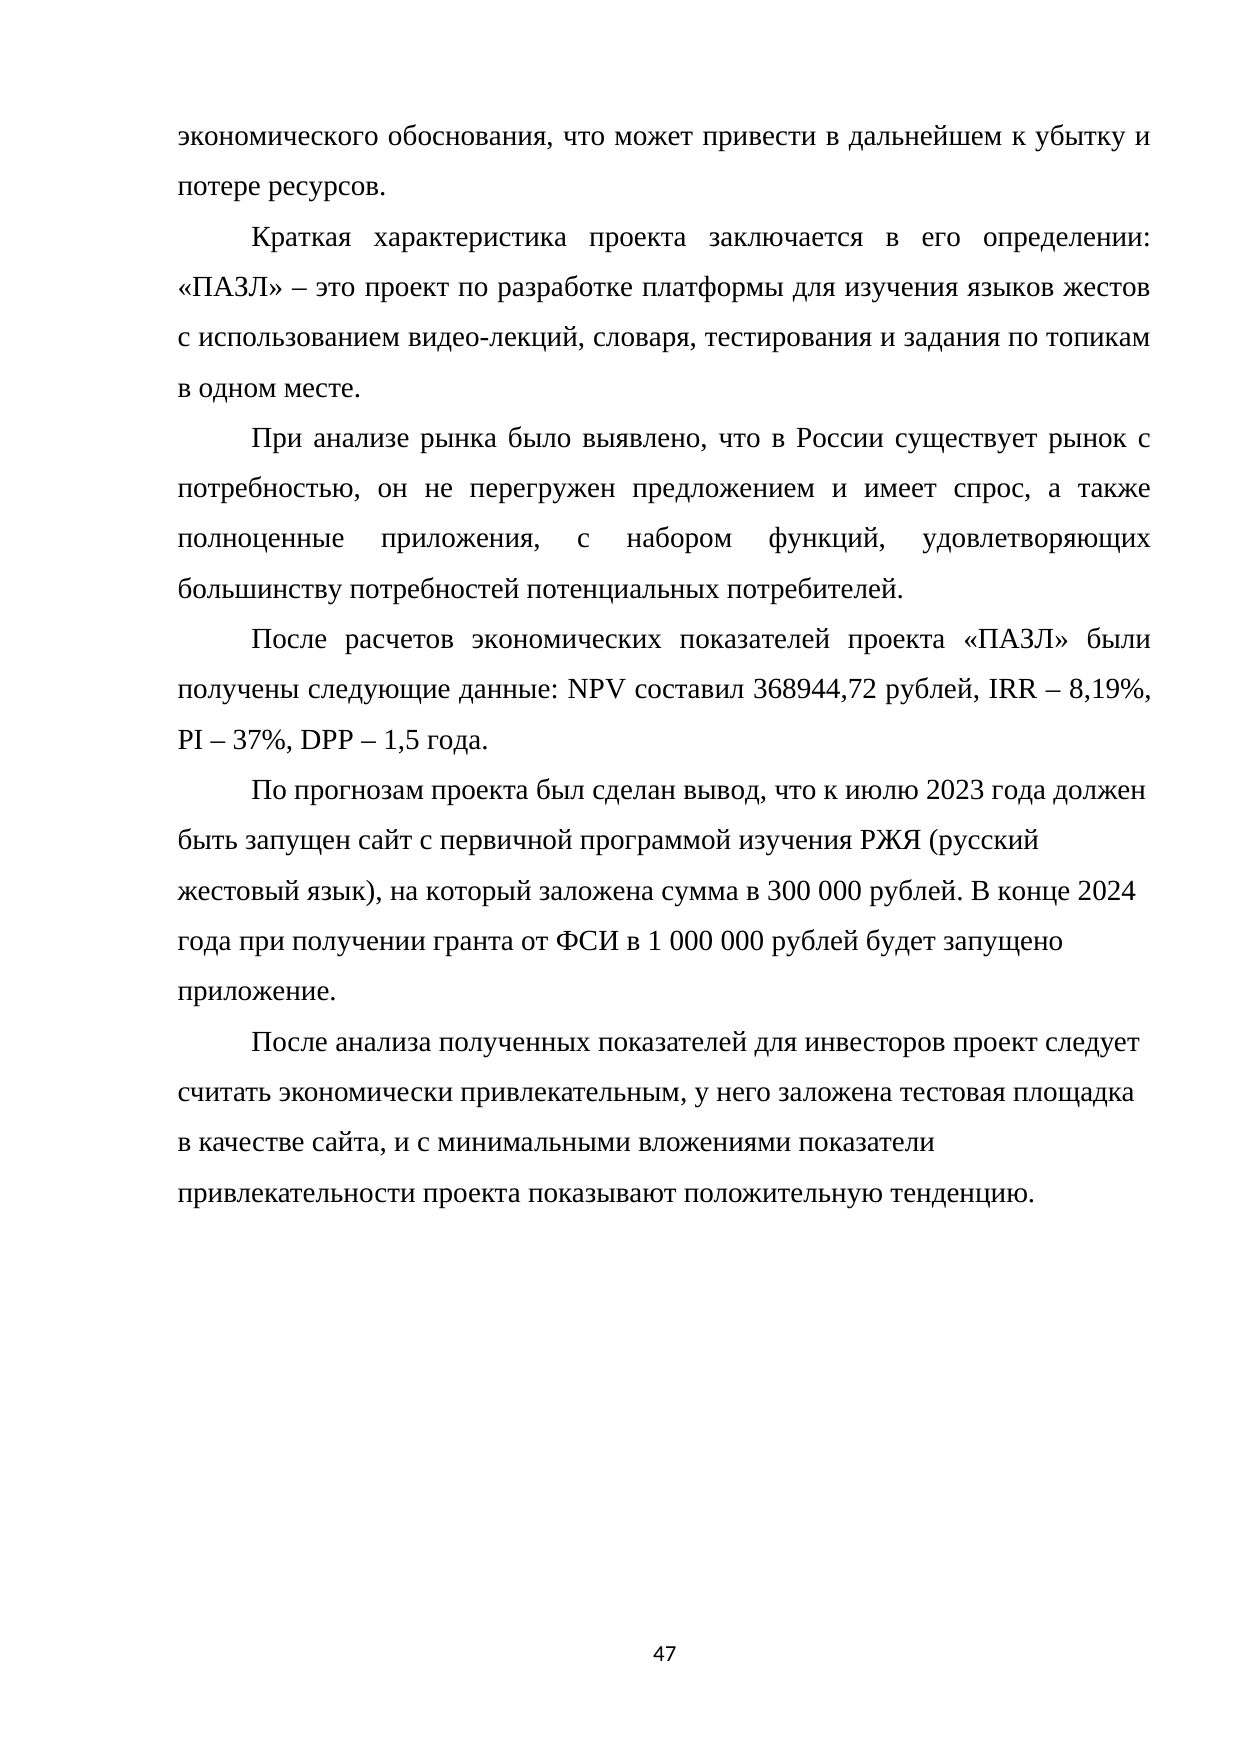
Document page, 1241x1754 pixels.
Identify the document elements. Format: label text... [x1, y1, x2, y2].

text По прогнозам проекта был сделан вывод, что к июлю 2023 года должен быть запущен сайт с первичной программой изучения РЖЯ (русский жестовый язык), на который заложена сумма в 300 000 рублей. В конце 2024 года при получении гранта от ФСИ в 1 000 000 рублей будет запущено приложение. [177, 772, 1152, 1007]
text После расчетов экономических показателей проекта «ПАЗЛ» были получены следующие данные: NPV составил 368944,72 рублей, IRR – 8,19%, PI – 37%, DPP – 1,5 года. [177, 621, 1152, 755]
text При анализе рынка было выявлено, что в России существует рынок с потребностью, он не перегружен предложением и имеет спрос, а также полноценные приложения, с набором функций, удовлетворяющих большинству потребностей потенциальных потребителей. [177, 420, 1152, 604]
text Краткая характеристика проекта заключается в его определении: «ПАЗЛ» – это проект по разработке платформы для изучения языков жестов с использованием видео-лекций, словаря, тестирования и задания по топикам в одном месте. [177, 219, 1152, 319]
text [177, 118, 1152, 202]
text После анализа полученных показателей для инвесторов проект следует считать экономически привлекательным, у него заложена тестовая площадка в качестве сайта, и с минимальными вложениями показатели привлекательности проекта показывают положительную тенденцию. [177, 1024, 1152, 1208]
text Краткая характеристика проекта заключается в его определении: «ПАЗЛ» – это проект по разработке платформы для изучения языков жестов с использованием видео-лекций, словаря, тестирования и задания по топикам в одном месте. [177, 353, 1152, 403]
